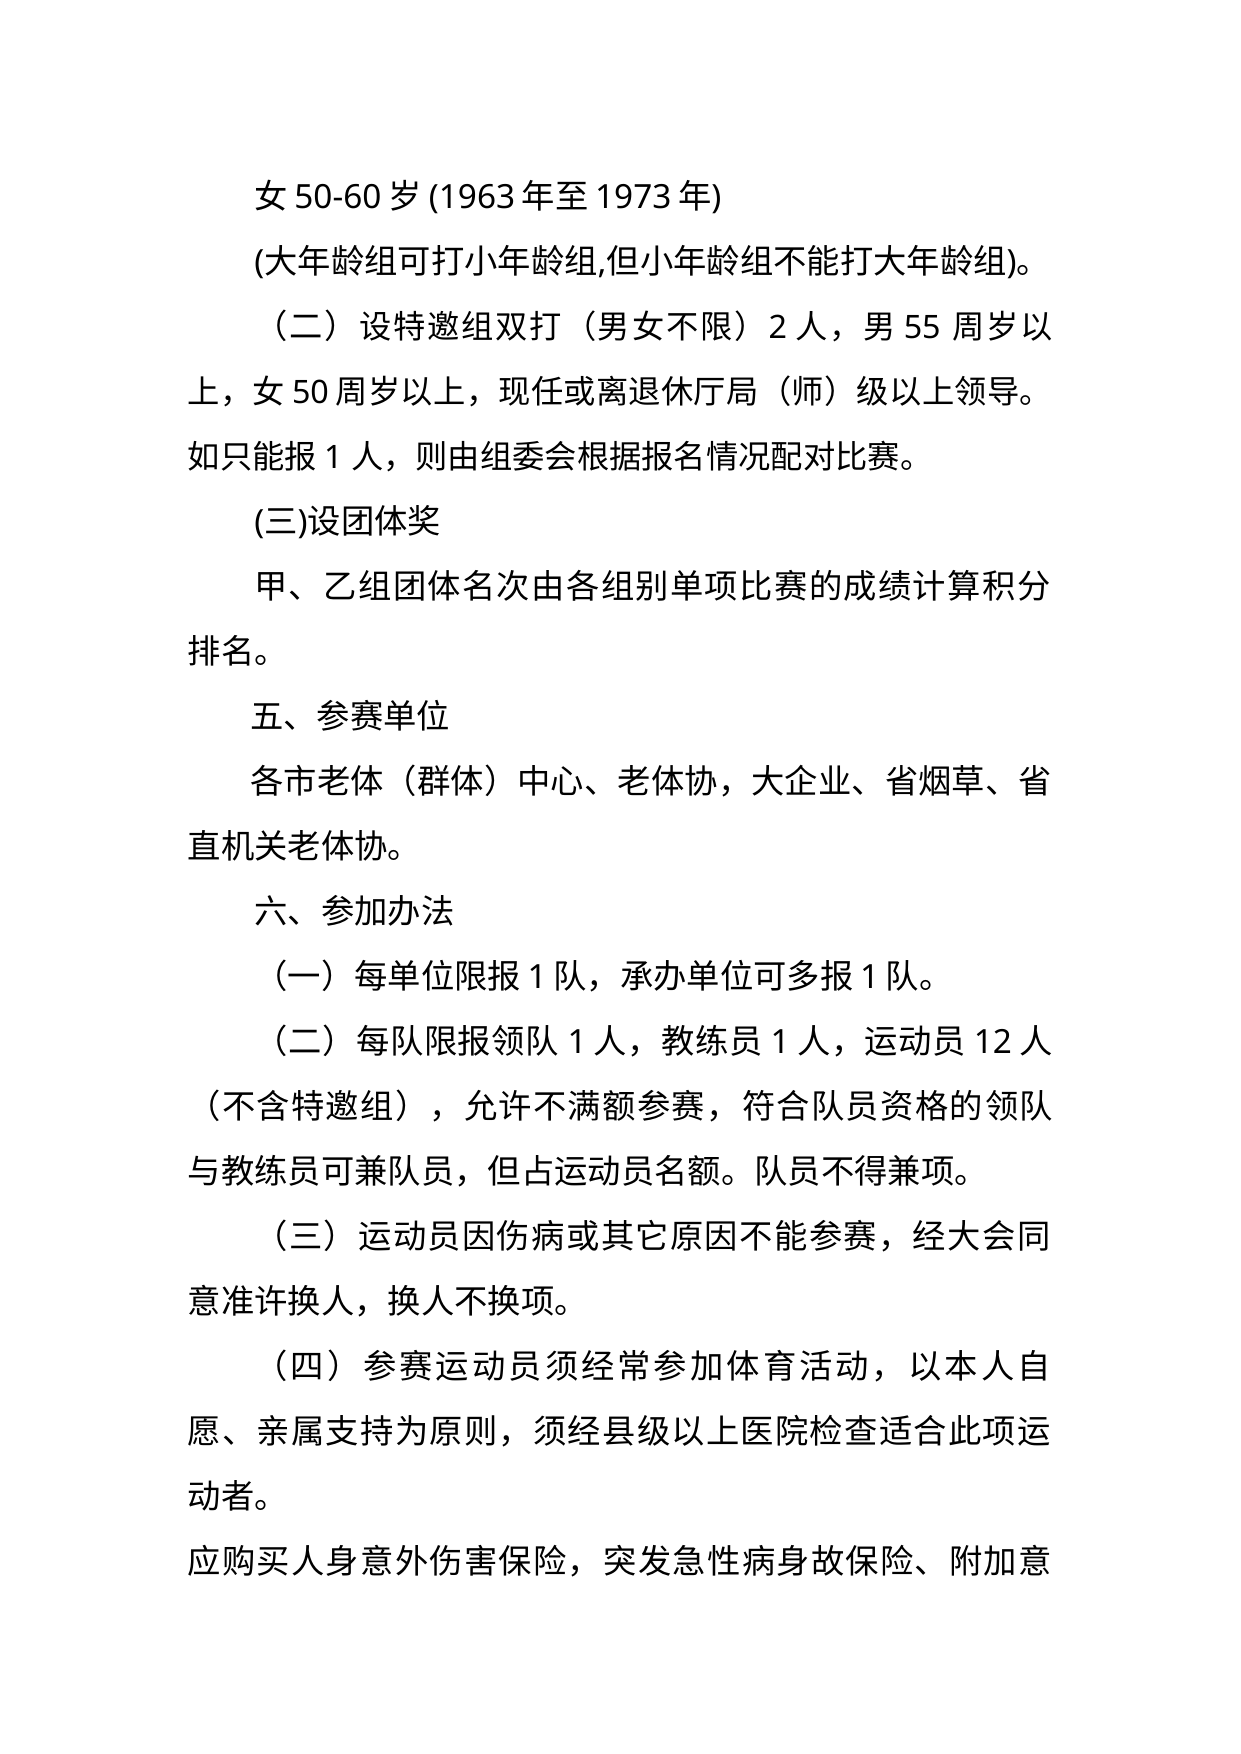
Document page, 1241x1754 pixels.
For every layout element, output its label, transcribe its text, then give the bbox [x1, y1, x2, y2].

text 各市老体（群体）中心、老体协，大企业、省烟草、省直机关老体协。 [187, 747, 1053, 877]
list 六、参加办法 [187, 877, 1053, 942]
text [187, 1527, 1053, 1592]
text （一）每单位限报1队，承办单位可多报1队。 [187, 942, 1053, 1007]
text （三）运动员因伤病或其它原因不能参赛，经大会同意准许换人，换人不换项。 [187, 1202, 1053, 1332]
text 女50-60岁 (1963年至1973年) [187, 162, 1053, 227]
text 甲、乙组团体名次由各组别单项比赛的成绩计算积分排名。 [187, 552, 1053, 682]
text （四）参赛运动员须经常参加体育活动，以本人自愿、亲属支持为原则，须经县级以上医院检查适合此项运动者。 [187, 1332, 1053, 1527]
text 五、参赛单位 [187, 682, 1053, 747]
text （二）设特邀组双打（男女不限）2人，男55 周岁以上，女50周岁以上，现任或离退休厅局（师）级以上领导。如只能报 1 人，则由组委会根据报名情况配对比赛。 [187, 292, 1053, 487]
text （二）每队限报领队1人，教练员1人，运动员12人（不含特邀组），允许不满额参赛，符合队员资格的领队与教练员可兼队员，但占运动员名额。队员不得兼项。 [187, 1007, 1053, 1202]
text (大年龄组可打小年龄组,但小年龄组不能打大年龄组)。 [187, 227, 1053, 292]
text (三)设团体奖 [187, 487, 1053, 552]
